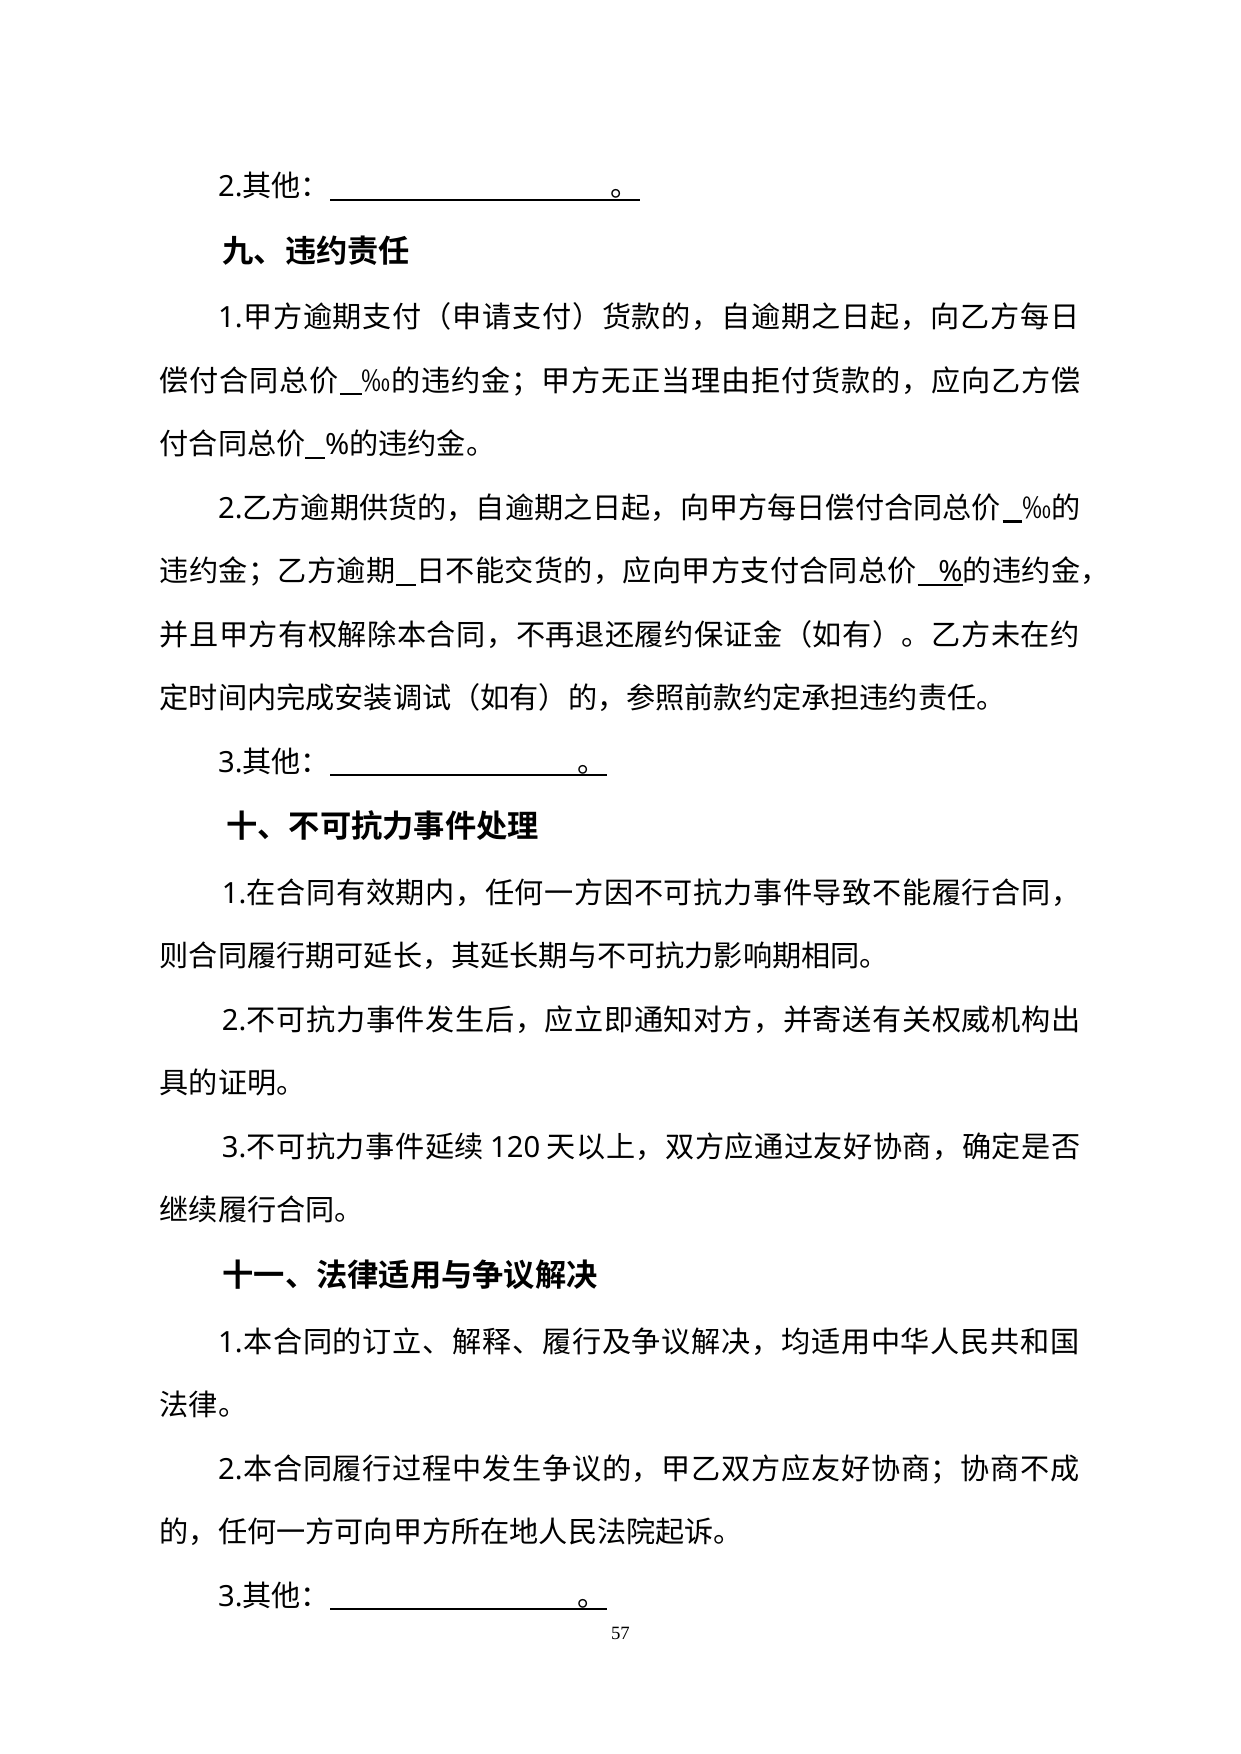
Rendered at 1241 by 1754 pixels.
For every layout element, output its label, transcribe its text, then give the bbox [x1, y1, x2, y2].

text 3.不可抗力事件延续120天以上，双方应通过友好协商，确定是否继续履行合同。 [159, 1123, 1081, 1229]
text 1.本合同的订立、解释、履行及争议解决，均适用中华人民共和国法律。 [159, 1318, 1081, 1424]
text 3.其他： 。 [159, 1572, 1081, 1614]
text 十一、法律适用与争议解决 [159, 1250, 1081, 1296]
text 1.甲方逾期支付（申请支付）货款的，自逾期之日起，向乙方每日偿付合同总价 ‰的违约金；甲方无正当理由拒付货款的，应向乙方偿付合同总价 %的违约金。 [159, 294, 1081, 463]
text 2.不可抗力事件发生后，应立即通知对方，并寄送有关权威机构出具的证明。 [159, 996, 1081, 1102]
text 十、不可抗力事件处理 [159, 802, 1081, 847]
text 1.在合同有效期内，任何一方因不可抗力事件导致不能履行合同，则合同履行期可延长，其延长期与不可抗力影响期相同。 [159, 869, 1081, 975]
text 2.乙方逾期供货的，自逾期之日起，向甲方每日偿付合同总价 ‰的违约金；乙方逾期 日不能交货的，应向甲方支付合同总价 %的违约金，并且甲方有权解除本合同，不再退还履约保证金（如有）。乙方未在约定时间内完成安装调试（如有）的，参照前款约定承担违约责任。 [159, 484, 1081, 717]
text 3.其他： 。 [159, 738, 1081, 781]
text 九、违约责任 [159, 226, 1081, 271]
text 2.本合同履行过程中发生争议的，甲乙双方应友好协商；协商不成的，任何一方可向甲方所在地人民法院起诉。 [159, 1445, 1081, 1551]
text 2.其他： 。 [159, 162, 1081, 205]
